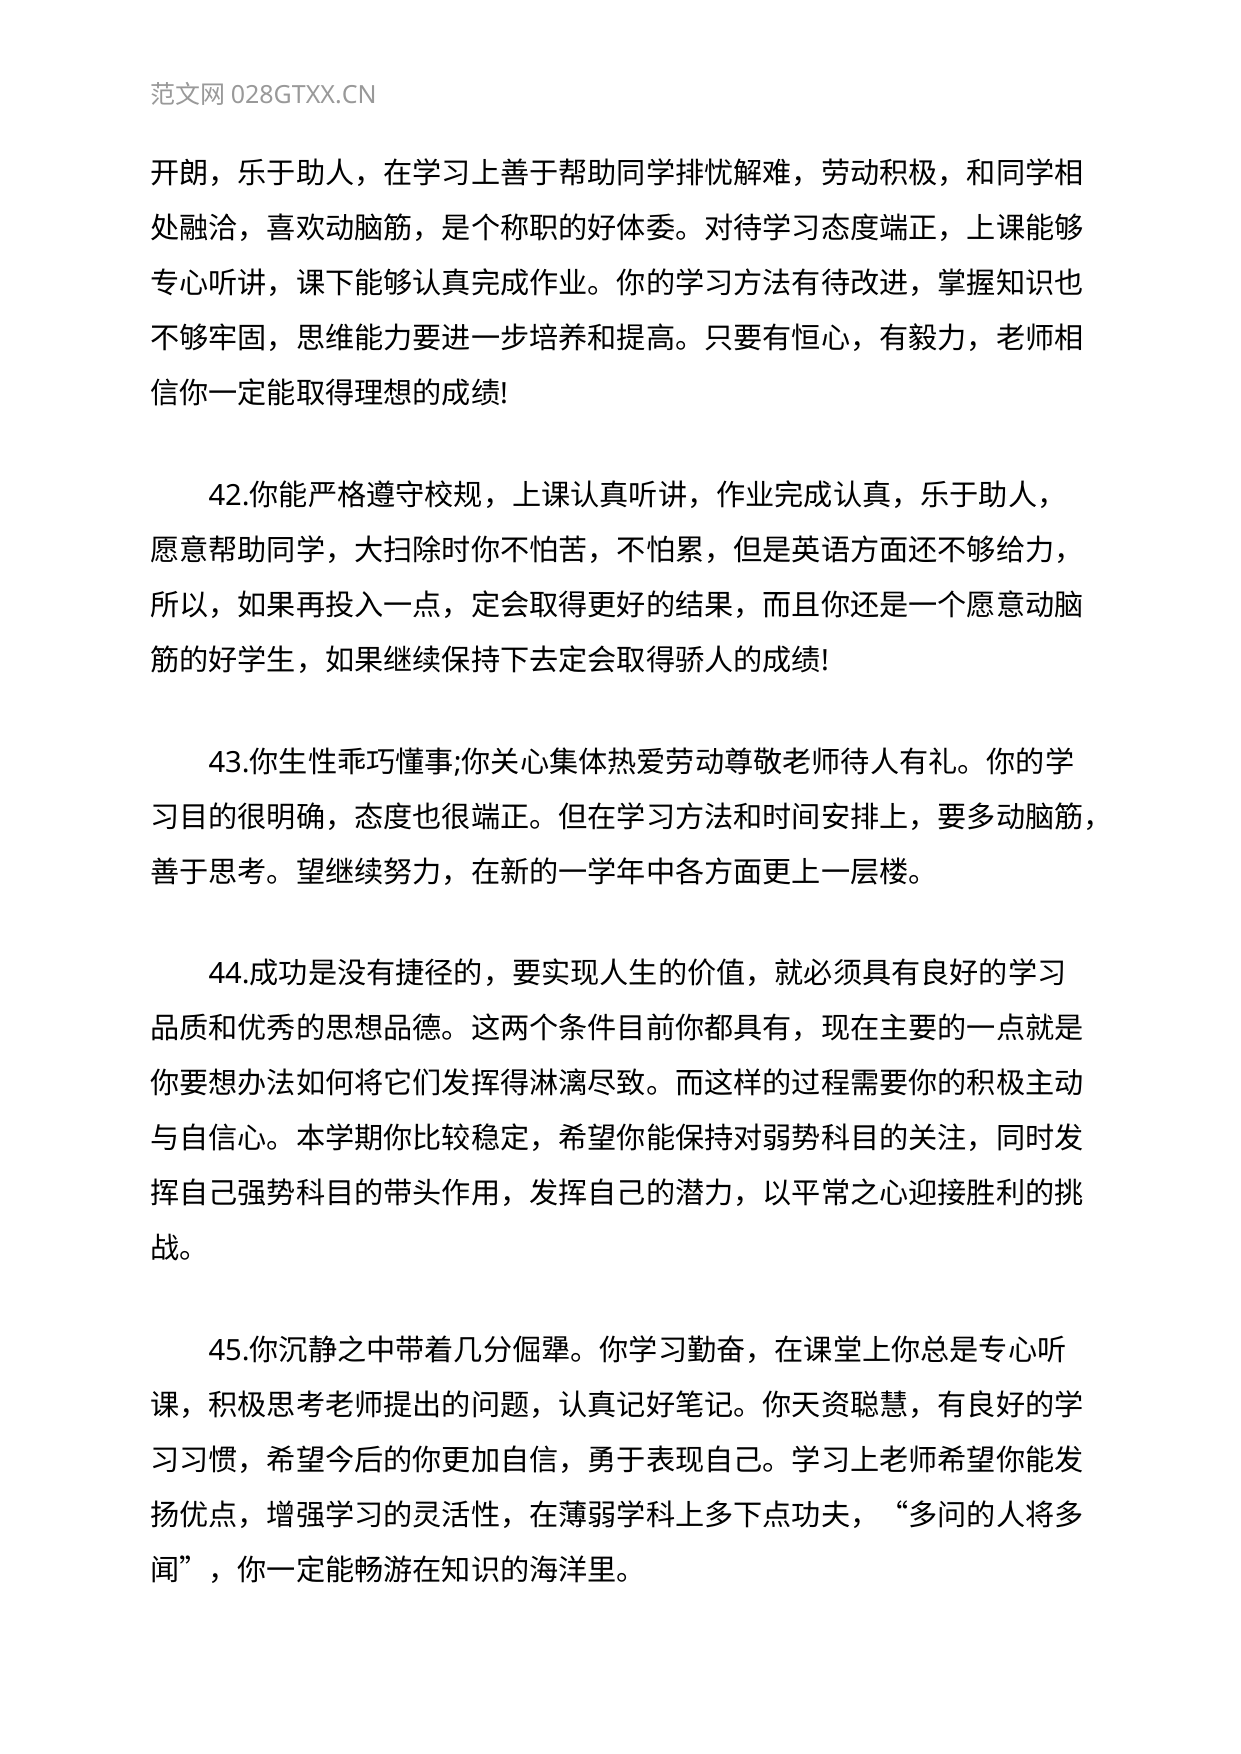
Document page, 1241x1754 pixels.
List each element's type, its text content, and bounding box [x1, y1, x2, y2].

text 44.成功是没有捷径的，要实现人生的价值，就必须具有良好的学习品质和优秀的思想品德。这两个条件目前你都具有，现在主要的一点就是你要想办法如何将它们发挥得淋漓尽致。而这样的过程需要你的积极主动与自信心。本学期你比较稳定，希望你能保持对弱势科目的关注，同时发挥自己强势科目的带头作用，发挥自己的潜力，以平常之心迎接胜利的挑战。 [150, 950, 1090, 1267]
text 45.你沉静之中带着几分倔犟。你学习勤奋，在课堂上你总是专心听课，积极思考老师提出的问题，认真记好笔记。你天资聪慧，有良好的学习习惯，希望今后的你更加自信，勇于表现自己。学习上老师希望你能发扬优点，增强学习的灵活性，在薄弱学科上多下点功夫，“多问的人将多闻”，你一定能畅游在知识的海洋里。 [150, 1326, 1090, 1588]
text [150, 150, 1090, 412]
text 42.你能严格遵守校规，上课认真听讲，作业完成认真，乐于助人，愿意帮助同学，大扫除时你不怕苦，不怕累，但是英语方面还不够给力，所以，如果再投入一点，定会取得更好的结果，而且你还是一个愿意动脑筋的好学生，如果继续保持下去定会取得骄人的成绩! [150, 472, 1090, 679]
text 43.你生性乖巧懂事;你关心集体热爱劳动尊敬老师待人有礼。你的学习目的很明确，态度也很端正。但在学习方法和时间安排上，要多动脑筋，善于思考。望继续努力，在新的一学年中各方面更上一层楼。 [150, 738, 1090, 891]
